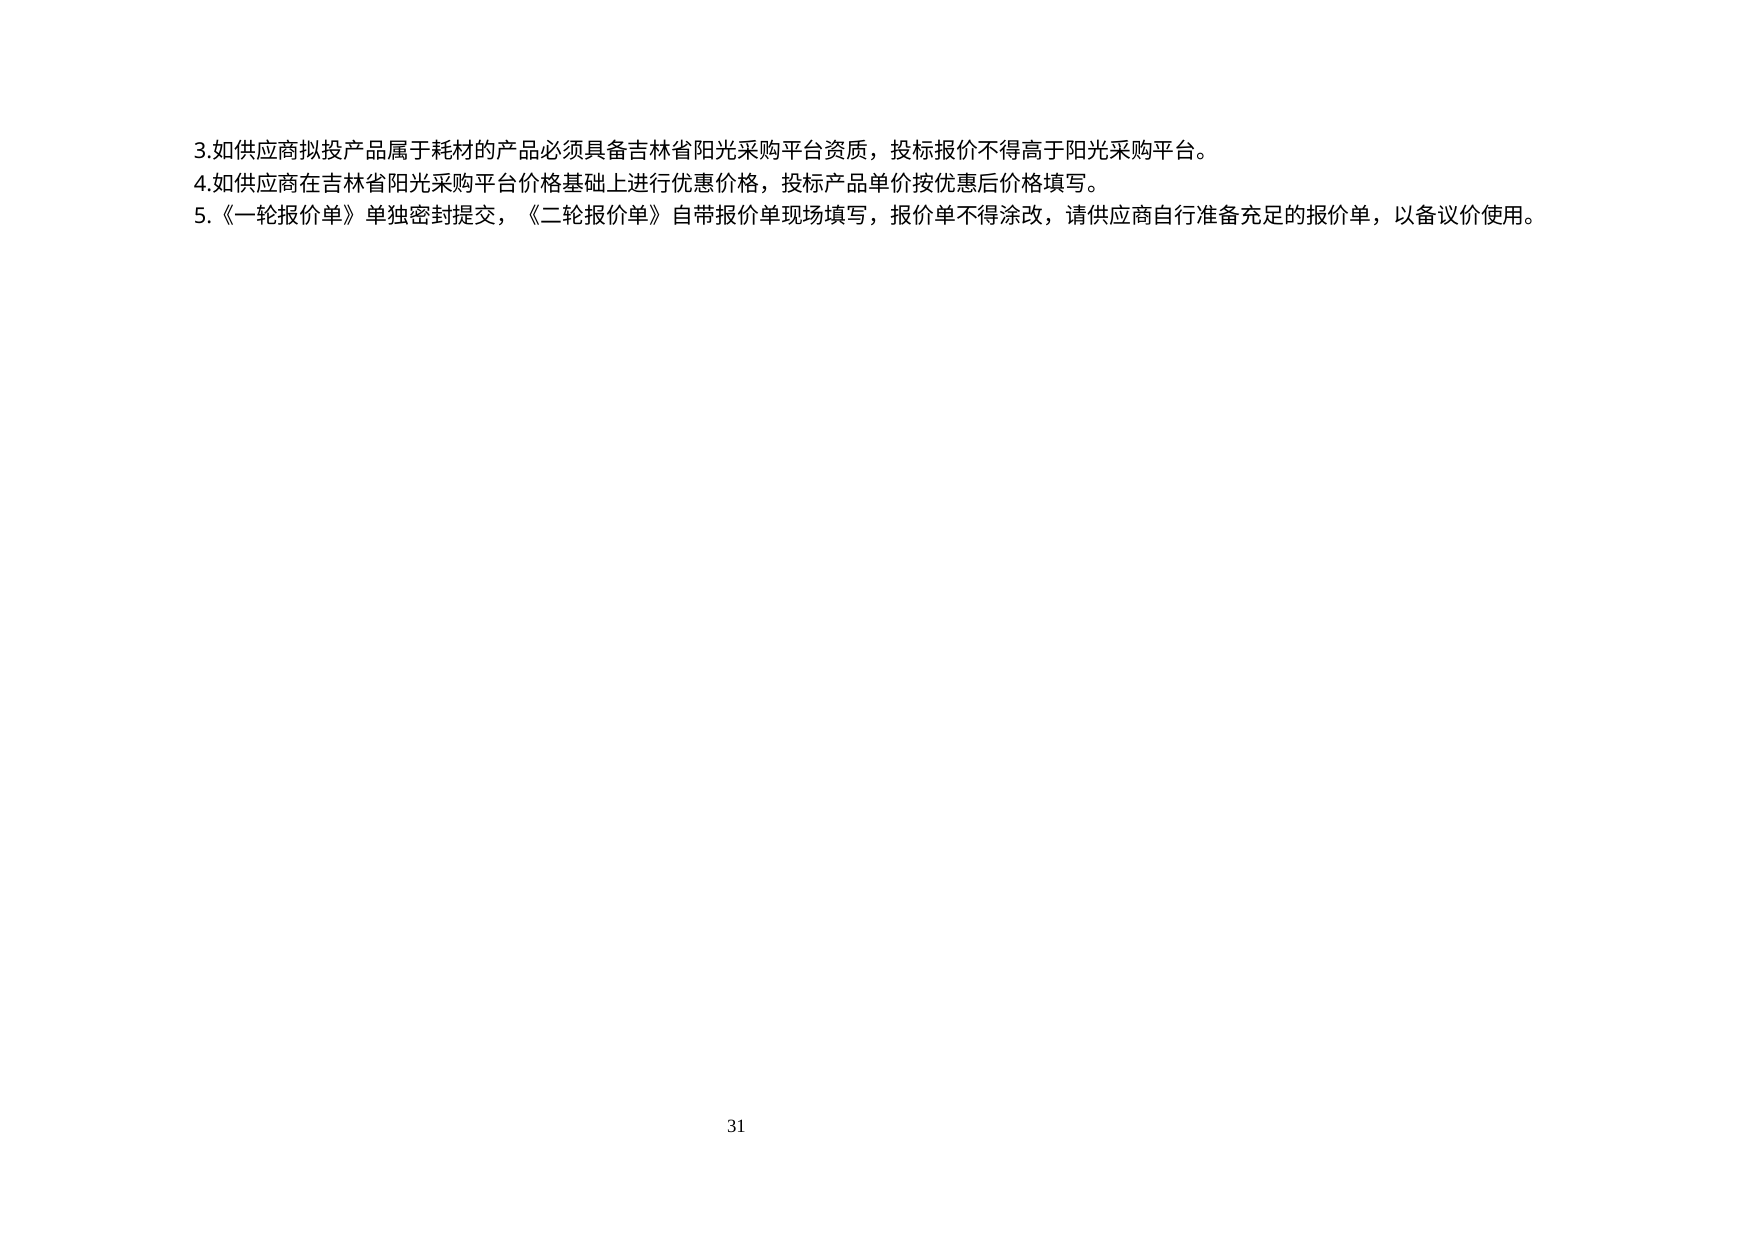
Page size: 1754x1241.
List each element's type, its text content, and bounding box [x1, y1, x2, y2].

text 4.如供应商在吉林省阳光采购平台价格基础上进行优惠价格，投标产品单价按优惠后价格填写。 [150, 165, 1604, 198]
text 5.《一轮报价单》单独密封提交，《二轮报价单》自带报价单现场填写，报价单不得涂改，请供应商自行准备充足的报价单，以备议价使用。 [150, 198, 1604, 230]
text 3.如供应商拟投产品属于耗材的产品必须具备吉林省阳光采购平台资质，投标报价不得高于阳光采购平台。 [150, 133, 1604, 165]
